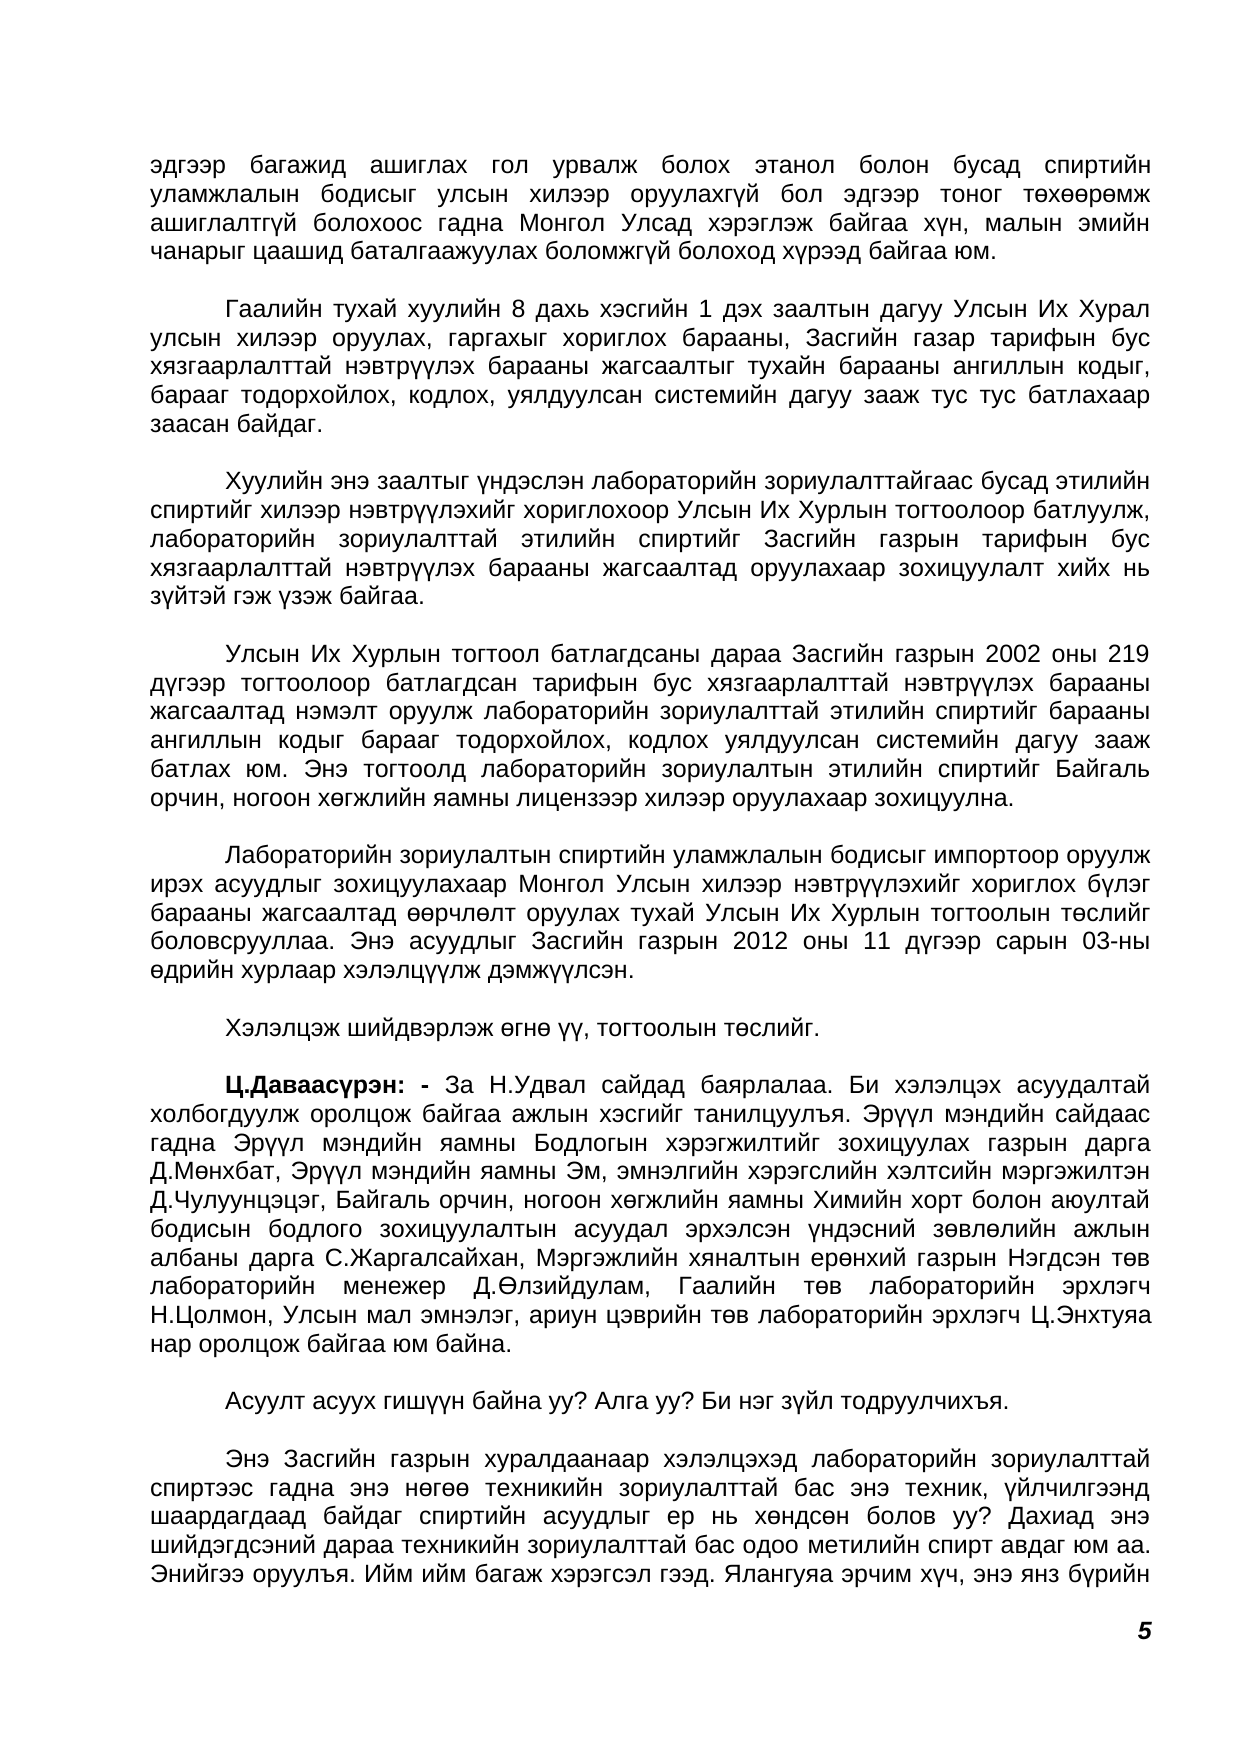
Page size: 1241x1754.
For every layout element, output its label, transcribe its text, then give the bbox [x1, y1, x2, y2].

text Хуулийн энэ заалтыг үндэслэн лабораторийн зориулалттайгаас бусад этилийн спиртийг хилээр нэвтрүүлэхийг хориглохоор Улсын Их Хурлын тогтоолоор батлуулж, лабораторийн зориулалттай этилийн спиртийг Засгийн газрын тарифын бус хязгаарлалттай нэвтрүүлэх барааны жагсаалтад оруулахаар зохицуулалт хийх нь зүйтэй гэж үзэж байгаа. [150, 466, 1151, 610]
text Асуулт асуух гишүүн байна уу? Алга уу? Би нэг зүйл тодруулчихъя. [150, 1386, 1151, 1415]
text Лабораторийн зориулалтын спиртийн уламжлалын бодисыг импортоор оруулж ирэх асуудлыг зохицуулахаар Монгол Улсын хилээр нэвтрүүлэхийг хориглох бүлэг барааны жагсаалтад өөрчлөлт оруулах тухай Улсын Их Хурлын тогтоолын төслийг боловсрууллаа. Энэ асуудлыг Засгийн газрын 2012 оны 11 дүгээр сарын 03-ны өдрийн хурлаар хэлэлцүүлж дэмжүүлсэн. [150, 840, 1151, 984]
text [150, 1444, 1151, 1587]
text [150, 150, 1151, 265]
text Ц.Даваасүрэн: - За Н.Удвал сайдад баярлалаа. Би хэлэлцэх асуудалтай холбогдуулж оролцож байгаа ажлын хэсгийг танилцуулъя. Эрүүл мэндийн сайдаас гадна Эрүүл мэндийн яамны Бодлогын хэрэгжилтийг зохицуулах газрын дарга Д.Мөнхбат, Эрүүл мэндийн яамны Эм, эмнэлгийн хэрэгслийн хэлтсийн мэргэжилтэн Д.Чулуунцэцэг, Байгаль орчин, ногоон хөгжлийн яамны Химийн хорт болон аюултай бодисын бодлого зохицуулалтын асуудал эрхэлсэн үндэсний зөвлөлийн ажлын албаны дарга С.Жаргалсайхан, Мэргэжлийн хяналтын ерөнхий газрын Нэгдсэн төв лабораторийн менежер Д.Өлзийдулам, Гаалийн төв лабораторийн эрхлэгч Н.Цолмон, Улсын мал эмнэлэг, ариун цэврийн төв лабораторийн эрхлэгч Ц.Энхтуяа нар оролцож байгаа юм байна. [150, 1070, 1151, 1357]
text Хэлэлцэж шийдвэрлэж өгнө үү, тогтоолын төслийг. [150, 1012, 1151, 1041]
text Улсын Их Хурлын тогтоол батлагдсаны дараа Засгийн газрын 2002 оны 219 дүгээр тогтоолоор батлагдсан тарифын бус хязгаарлалттай нэвтрүүлэх барааны жагсаалтад нэмэлт оруулж лабораторийн зориулалттай этилийн спиртийг барааны ангиллын кодыг барааг тодорхойлох, кодлох уялдуулсан системийн дагуу зааж батлах юм. Энэ тогтоолд лабораторийн зориулалтын этилийн спиртийг Байгаль орчин, ногоон хөгжлийн яамны лицензээр хилээр оруулахаар зохицуулна. [150, 639, 1151, 811]
text Гаалийн тухай хуулийн 8 дахь хэсгийн 1 дэх заалтын дагуу Улсын Их Хурал улсын хилээр оруулах, гаргахыг хориглох барааны, Засгийн газар тарифын бус хязгаарлалттай нэвтрүүлэх барааны жагсаалтыг тухайн барааны ангиллын кодыг, барааг тодорхойлох, кодлох, уялдуулсан системийн дагуу зааж тус тус батлахаар заасан байдаг. [150, 294, 1151, 437]
